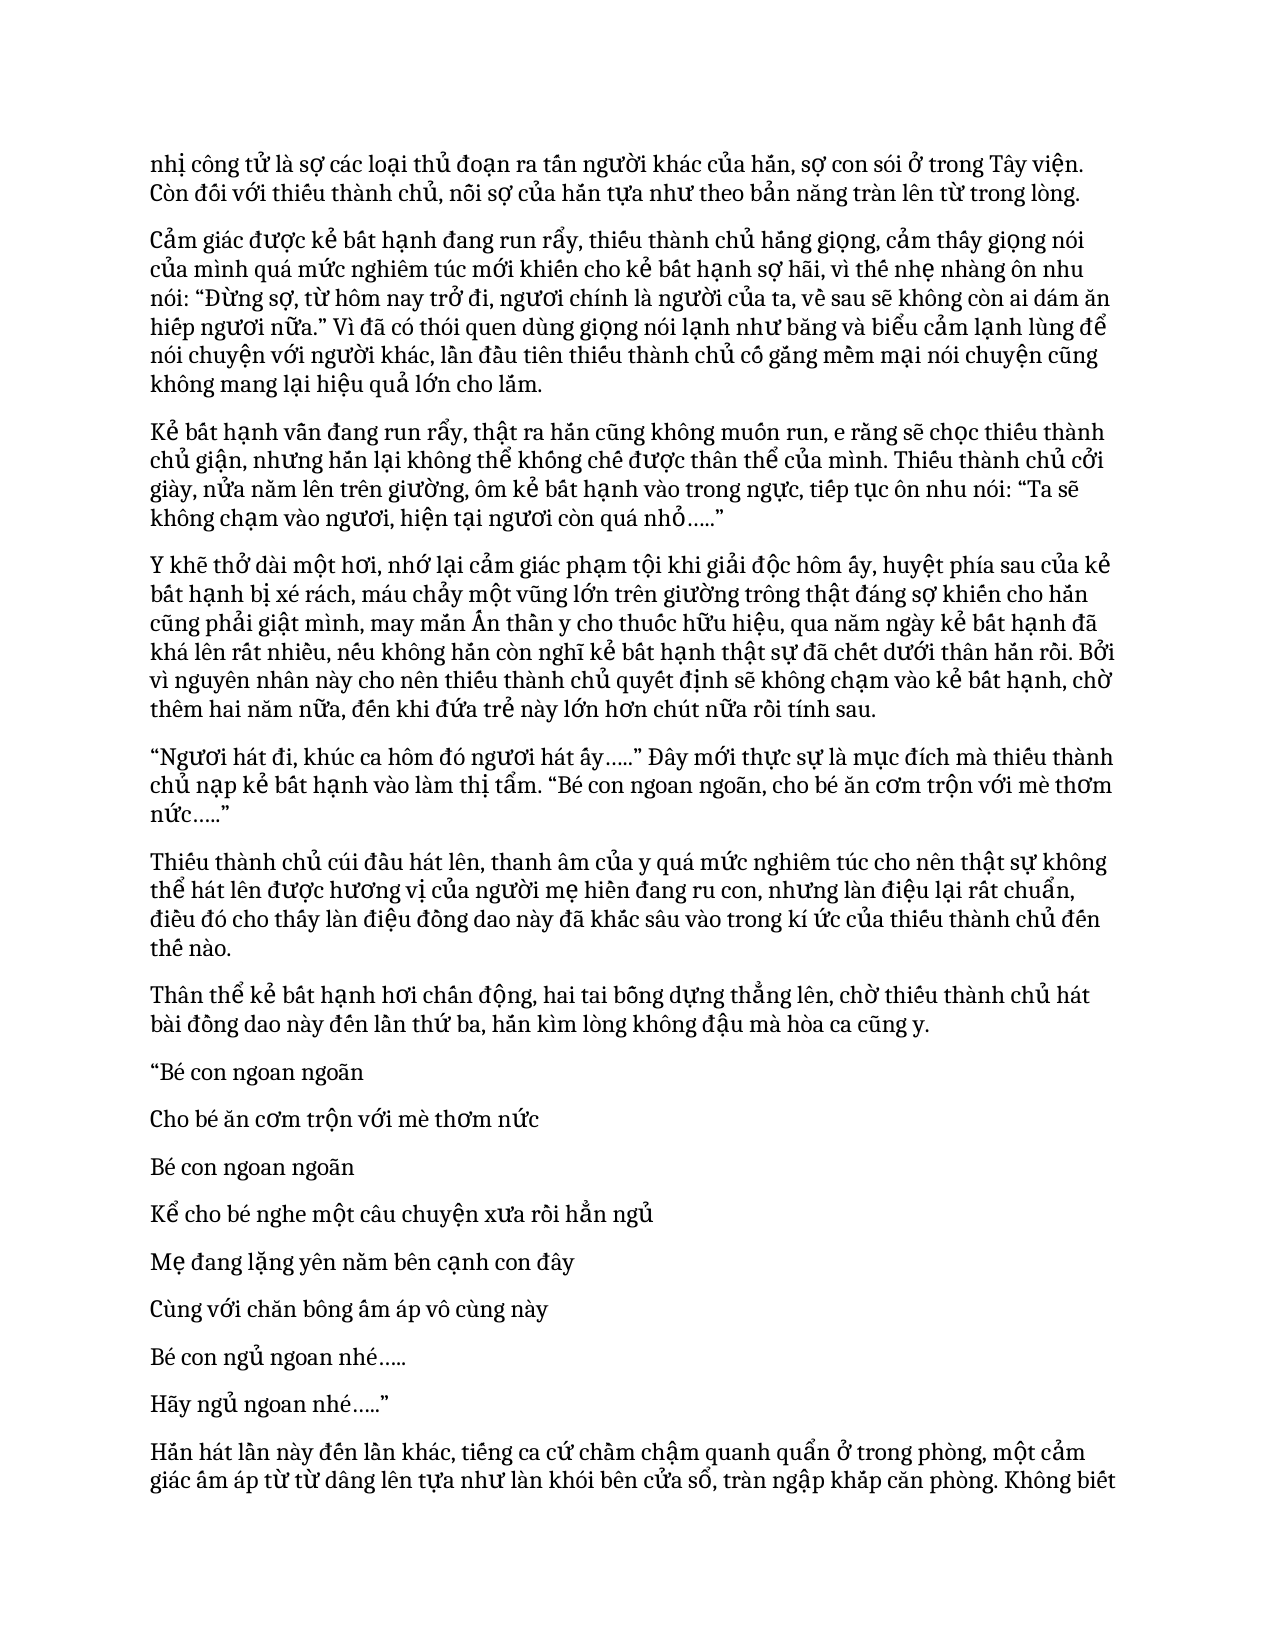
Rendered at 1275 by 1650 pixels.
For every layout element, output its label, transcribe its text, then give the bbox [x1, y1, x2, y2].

text Cho bé ăn cơm trộn với mè thơm nức [150, 1105, 1125, 1134]
text Cảm giác được kẻ bất hạnh đang run rẩy, thiếu thành chủ hắng giọng, cảm thấy giọng nói của mình quá mức nghiêm túc mới khiến cho kẻ bất hạnh sợ hãi, vì thế nhẹ nhàng ôn nhu nói: “Đừng sợ, từ hôm nay trở đi, ngươi chính là người của ta, về sau sẽ không còn ai dám ăn hiếp ngươi nữa.” Vì đã có thói quen dùng giọng nói lạnh như băng và biểu cảm lạnh lùng để nói chuyện với người khác, lần đầu tiên thiếu thành chủ cố gắng mềm mại nói chuyện cũng không mang lại hiệu quả lớn cho lắm. [150, 226, 1125, 399]
text Thân thể kẻ bất hạnh hơi chấn động, hai tai bỗng dựng thẳng lên, chờ thiếu thành chủ hát bài đồng dao này đến lần thứ ba, hắn kìm lòng không đậu mà hòa ca cũng y. [150, 981, 1125, 1039]
text Kẻ bất hạnh vẫn đang run rẩy, thật ra hắn cũng không muốn run, e rằng sẽ chọc thiếu thành chủ giận, nhưng hắn lại không thể khống chế được thân thể của mình. Thiếu thành chủ cởi giày, nửa nằm lên trên giường, ôm kẻ bất hạnh vào trong ngực, tiếp tục ôn nhu nói: “Ta sẽ không chạm vào ngươi, hiện tại ngươi còn quá nhỏ…..” [150, 417, 1125, 532]
text Bé con ngủ ngoan nhé….. [150, 1342, 1125, 1371]
text Y khẽ thở dài một hơi, nhớ lại cảm giác phạm tội khi giải độc hôm ấy, huyệt phía sau của kẻ bất hạnh bị xé rách, máu chảy một vũng lớn trên giường trông thật đáng sợ khiến cho hắn cũng phải giật mình, may mắn Ấn thần y cho thuốc hữu hiệu, qua năm ngày kẻ bất hạnh đã khá lên rất nhiều, nếu không hắn còn nghĩ kẻ bất hạnh thật sự đã chết dưới thân hắn rồi. Bởi vì nguyên nhân này cho nên thiếu thành chủ quyết định sẽ không chạm vào kẻ bất hạnh, chờ thêm hai năm nữa, đến khi đứa trẻ này lớn hơn chút nữa rồi tính sau. [150, 551, 1125, 724]
text Hãy ngủ ngoan nhé…..” [150, 1390, 1125, 1419]
text “Ngươi hát đi, khúc ca hôm đó ngươi hát ấy…..” Đây mới thực sự là mục đích mà thiếu thành chủ nạp kẻ bất hạnh vào làm thị tẩm. “Bé con ngoan ngoãn, cho bé ăn cơm trộn với mè thơm nức…..” [150, 742, 1125, 829]
text Kể cho bé nghe một câu chuyện xưa rồi hẳn ngủ [150, 1200, 1125, 1229]
text Mẹ đang lặng yên nằm bên cạnh con đây [150, 1247, 1125, 1276]
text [150, 150, 1125, 207]
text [150, 1437, 1125, 1495]
text Cùng với chăn bông ấm áp vô cùng này [150, 1295, 1125, 1324]
text Bé con ngoan ngoãn [150, 1152, 1125, 1181]
text “Bé con ngoan ngoãn [150, 1057, 1125, 1086]
text Thiếu thành chủ cúi đầu hát lên, thanh âm của y quá mức nghiêm túc cho nên thật sự không thể hát lên được hương vị của người mẹ hiền đang ru con, nhưng làn điệu lại rất chuẩn, điều đó cho thấy làn điệu đồng dao này đã khắc sâu vào trong kí ức của thiếu thành chủ đến thế nào. [150, 847, 1125, 962]
